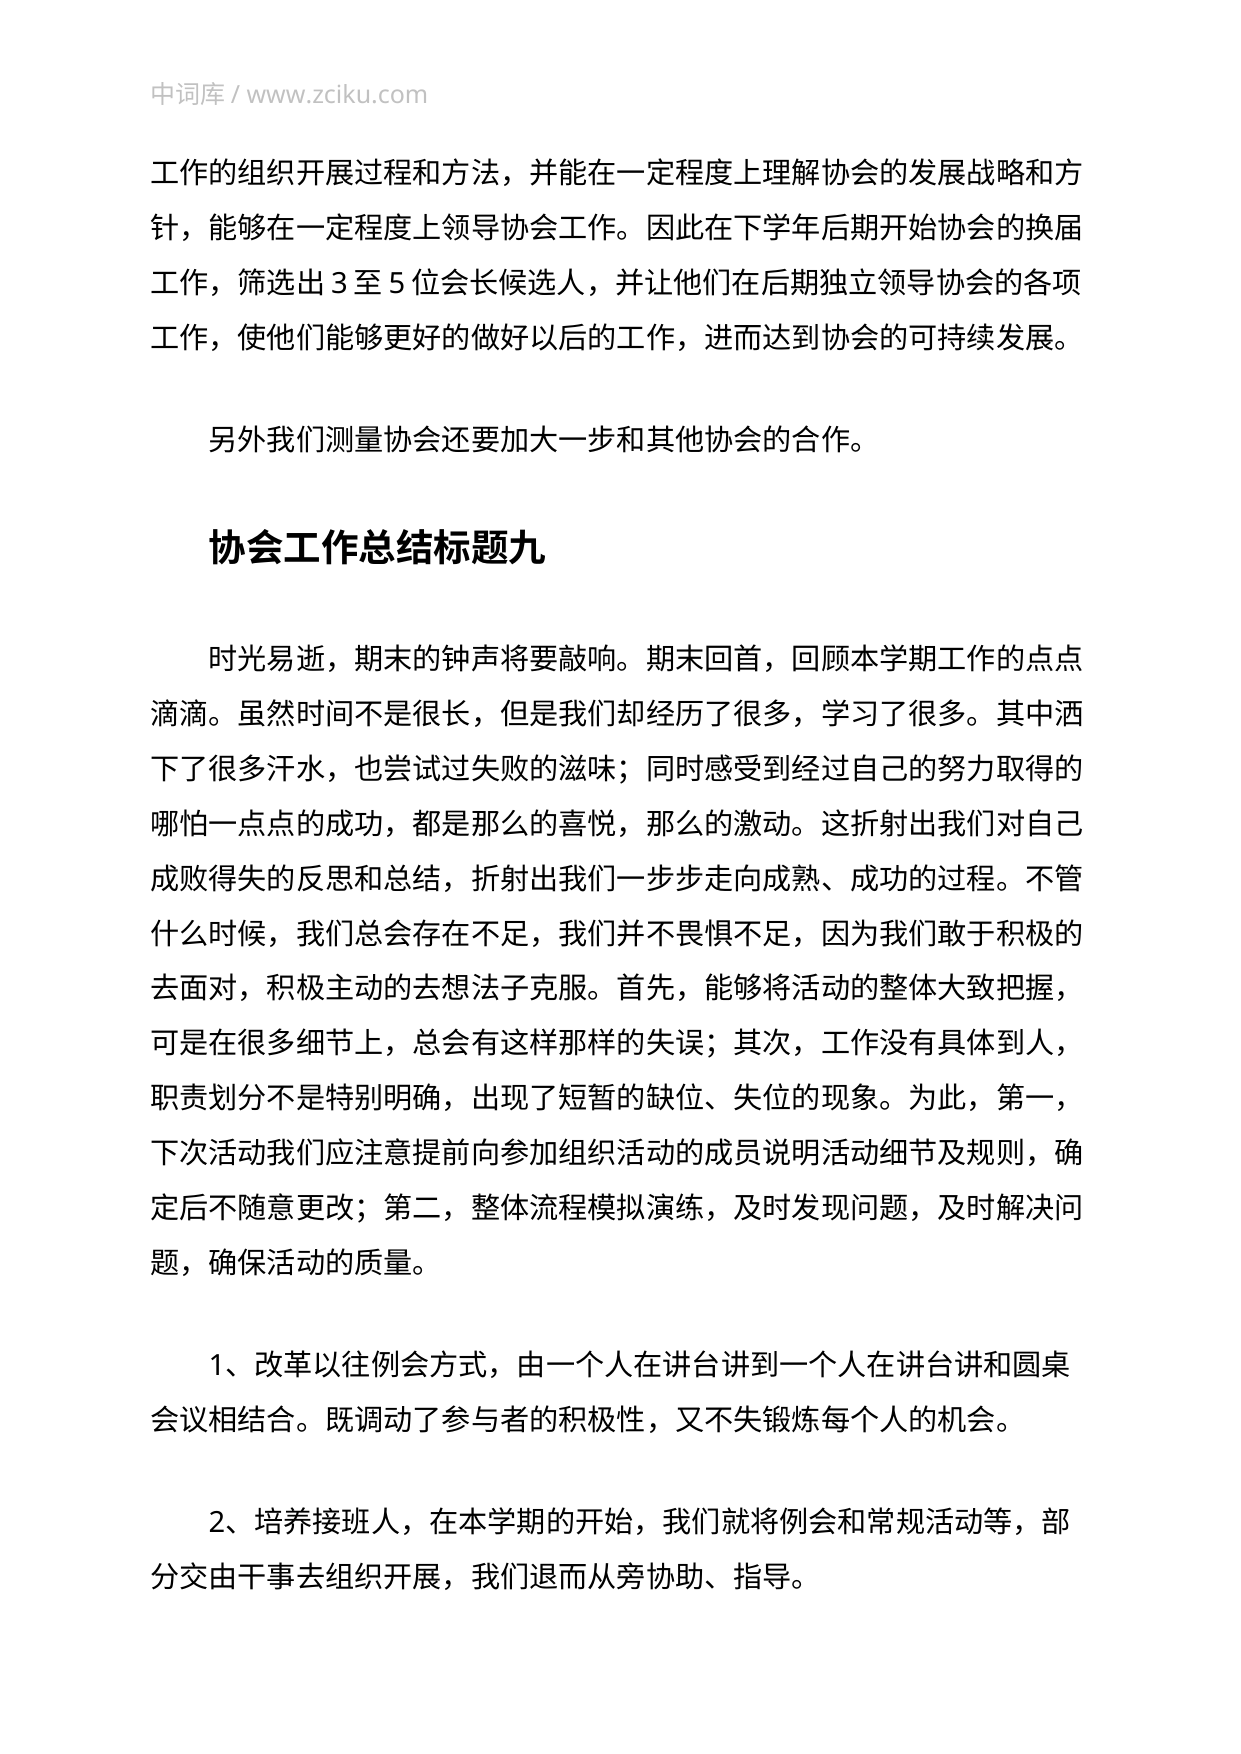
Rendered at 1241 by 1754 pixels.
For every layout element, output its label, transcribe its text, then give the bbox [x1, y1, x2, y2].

text 协会工作总结标题九 [150, 518, 1090, 573]
text 另外我们测量协会还要加大一步和其他协会的合作。 [150, 417, 1090, 459]
text 1、改革以往例会方式，由一个人在讲台讲到一个人在讲台讲和圆桌会议相结合。既调动了参与者的积极性，又不失锻炼每个人的机会。 [150, 1341, 1090, 1439]
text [150, 150, 1090, 357]
text 2、培养接班人，在本学期的开始，我们就将例会和常规活动等，部分交由干事去组织开展，我们退而从旁协助、指导。 [150, 1498, 1090, 1595]
text 时光易逝，期末的钟声将要敲响。期末回首，回顾本学期工作的点点滴滴。虽然时间不是很长，但是我们却经历了很多，学习了很多。其中洒下了很多汗水，也尝试过失败的滋味；同时感受到经过自己的努力取得的哪怕一点点的成功，都是那么的喜悦，那么的激动。这折射出我们对自己成败得失的反思和总结，折射出我们一步步走向成熟、成功的过程。不管什么时候，我们总会存在不足，我们并不畏惧不足，因为我们敢于积极的去面对，积极主动的去想法子克服。首先，能够将活动的整体大致把握，可是在很多细节上，总会有这样那样的失误；其次，工作没有具体到人，职责划分不是特别明确，出现了短暂的缺位、失位的现象。为此，第一，下次活动我们应注意提前向参加组织活动的成员说明活动细节及规则，确定后不随意更改；第二，整体流程模拟演练，及时发现问题，及时解决问题，确保活动的质量。 [150, 636, 1090, 1282]
